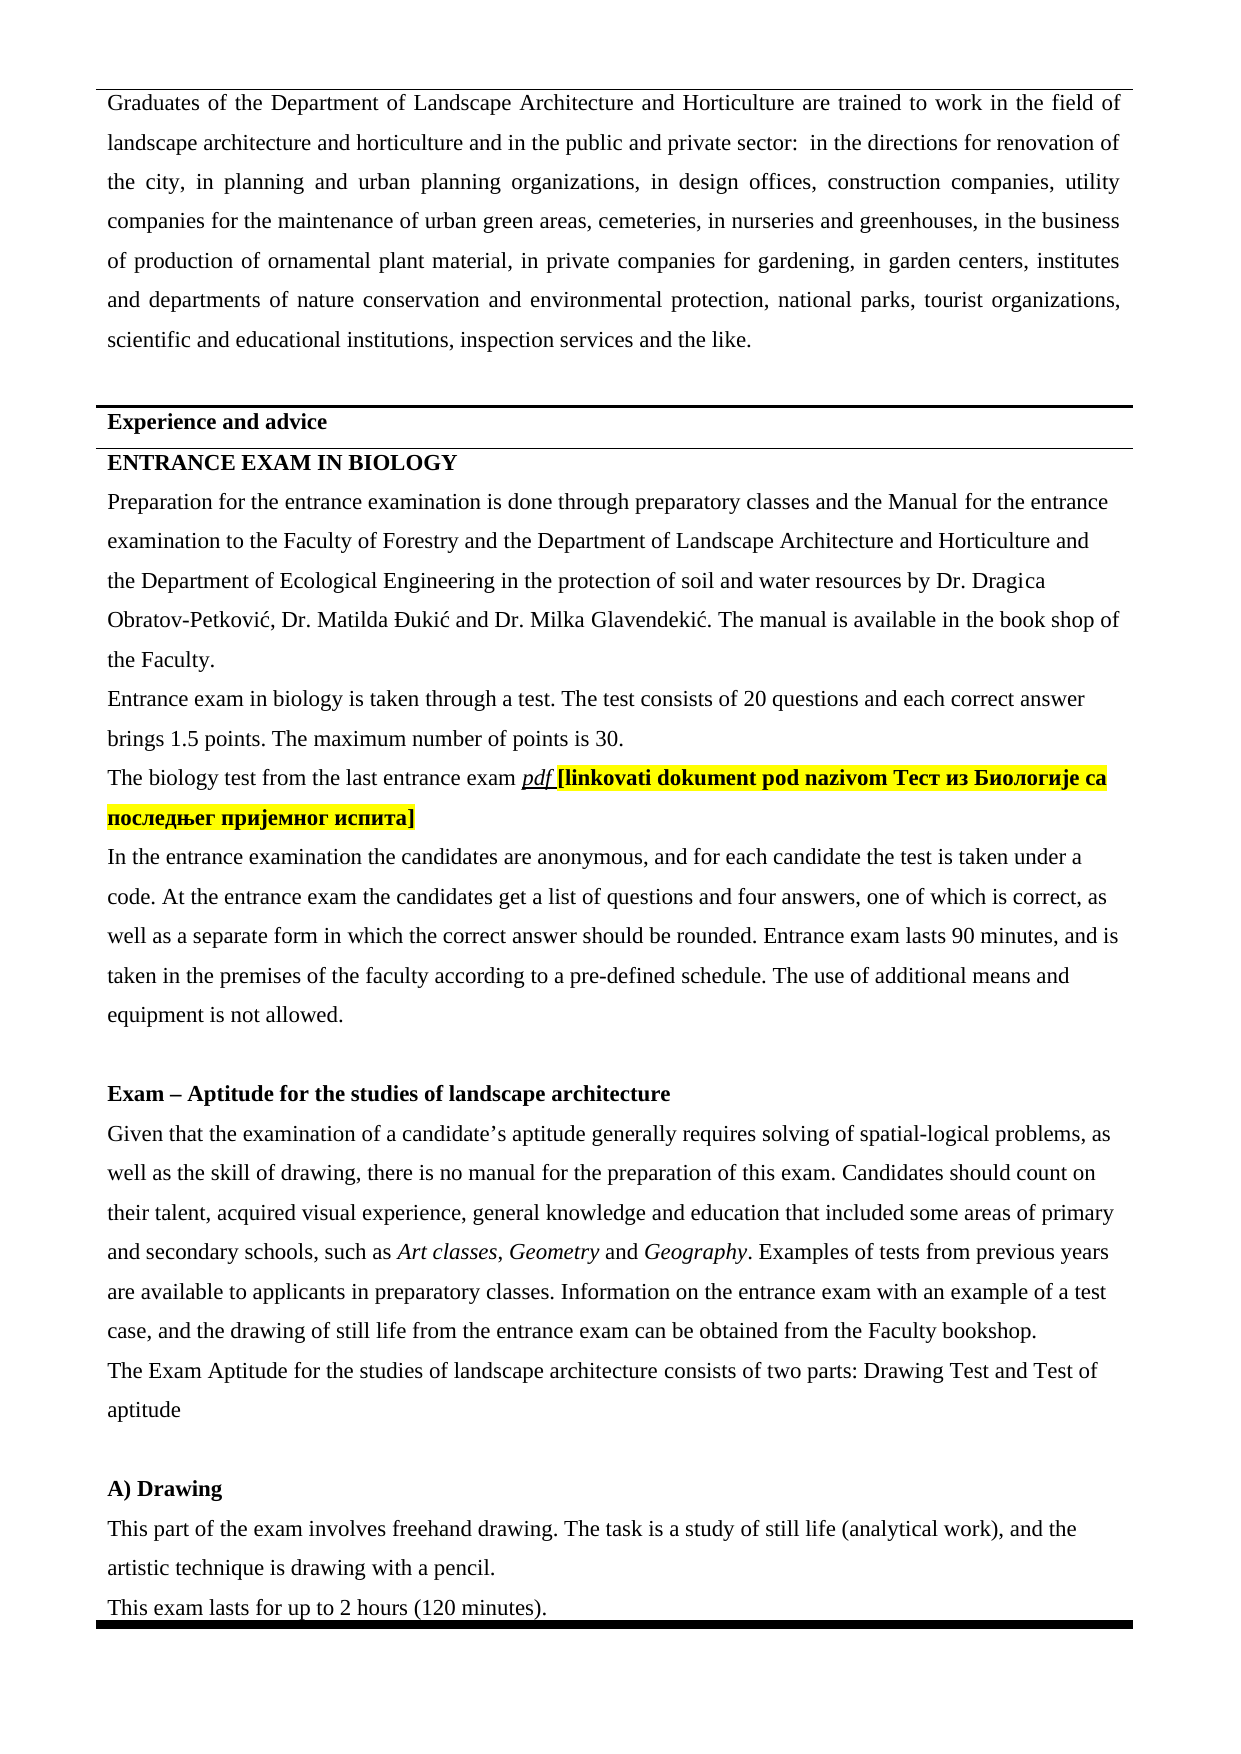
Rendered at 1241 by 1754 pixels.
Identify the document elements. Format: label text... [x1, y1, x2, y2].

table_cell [96, 449, 1133, 1620]
table_cell Experience and advice [96, 408, 1133, 448]
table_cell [96, 90, 1133, 405]
